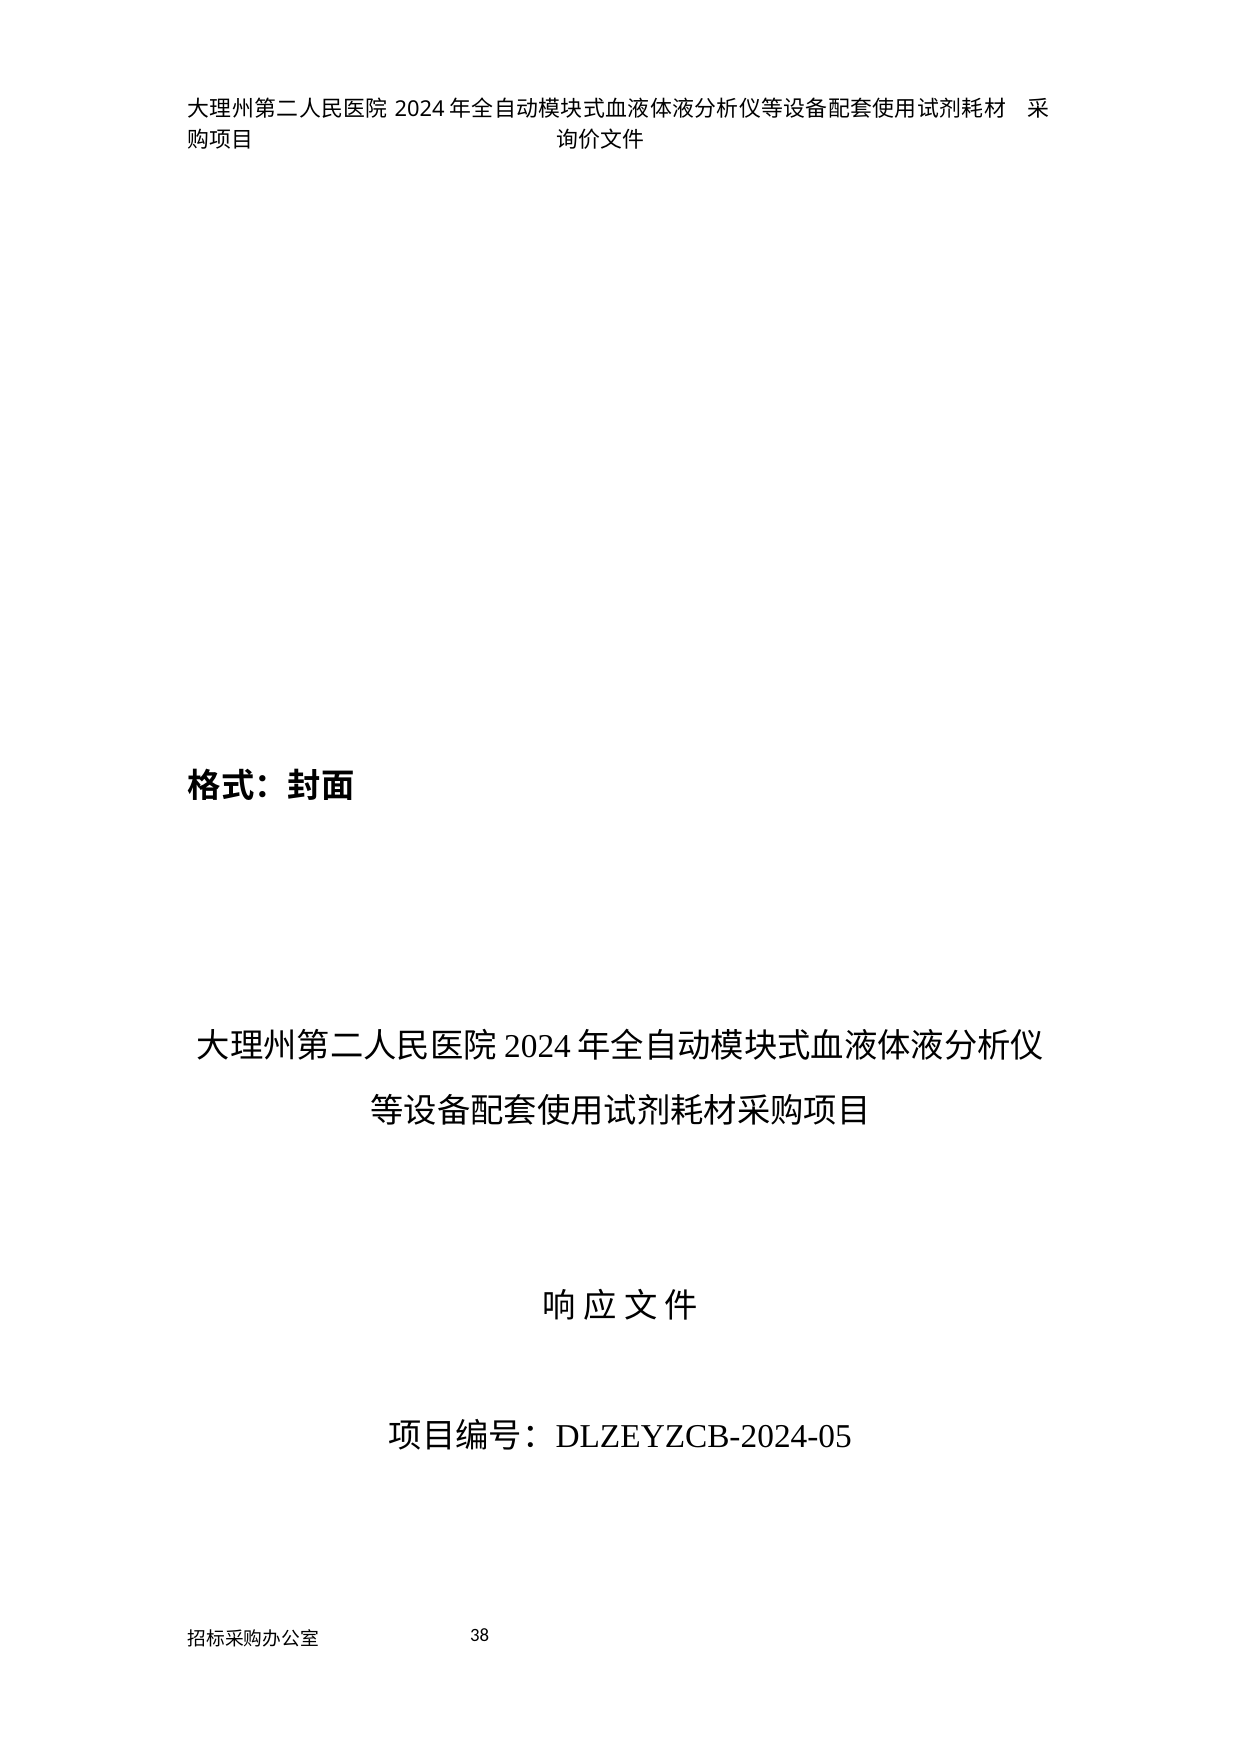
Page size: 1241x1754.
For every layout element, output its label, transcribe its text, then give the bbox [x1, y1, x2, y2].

subtitle 格式：封面 [187, 750, 1053, 815]
text 响 应 文 件 [187, 1270, 1053, 1335]
text 项目编号：DLZEYZCB-2024-05 [187, 1400, 1053, 1465]
text 大理州第二人民医院 2024年全自动模块式血液体液分析仪等设备配套使用试剂耗材采购项目 [187, 1010, 1053, 1140]
